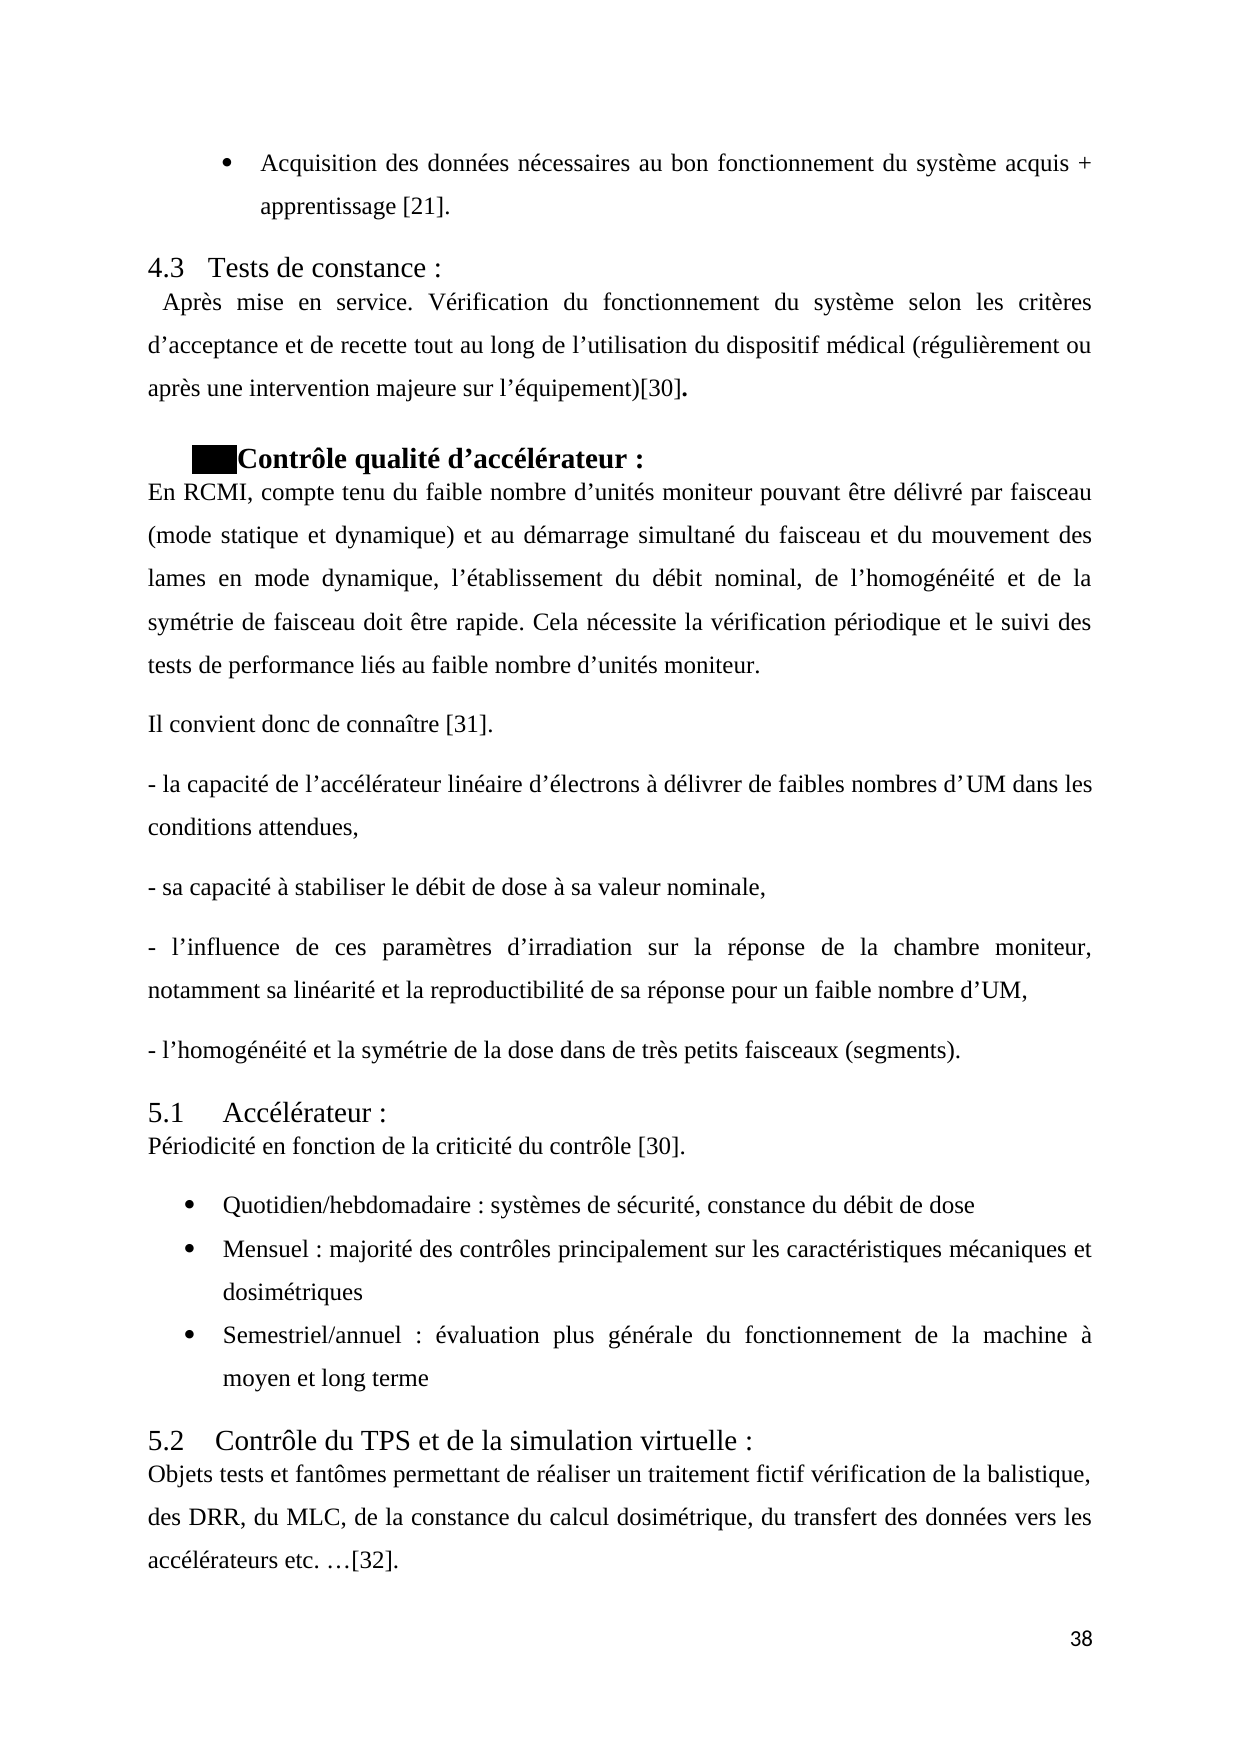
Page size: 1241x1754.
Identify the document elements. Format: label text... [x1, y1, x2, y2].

list Acquisition des données nécessaires au bon fonctionnement du système acquis + apprentissage [21]. [223, 148, 1093, 219]
text Il convient donc de connaître [31]. [148, 709, 1093, 738]
text Après mise en service. Vérification du fonctionnement du système selon les critères d’acceptance et de recette tout au long de l’utilisation du dispositif médical (régulièrement ou après une intervention majeure sur l’équipement)[30]. [148, 287, 1093, 402]
subtitle Contrôle du TPS et de la simulation virtuelle : [148, 1423, 1093, 1456]
text - la capacité de l’accélérateur linéaire d’électrons à délivrer de faibles nombres d’UM dans les conditions attendues, [148, 769, 1093, 841]
list Quotidien/hebdomadaire : systèmes de sécurité, constance du débit de dose [185, 1191, 1093, 1219]
list Mensuel : majorité des contrôles principalement sur les caractéristiques mécaniques et dosimétriques [185, 1234, 1093, 1306]
list Semestriel/annuel : évaluation plus générale du fonctionnement de la machine à moyen et long terme [185, 1320, 1093, 1392]
subtitle Tests de constance : [148, 251, 1093, 284]
text Objets tests et fantômes permettant de réaliser un traitement fictif vérification de la balistique, des DRR, du MLC, de la constance du calcul dosimétrique, du transfert des données vers les accélérateurs etc. …[32]. [148, 1459, 1093, 1574]
subtitle Accélérateur : [148, 1095, 1093, 1128]
subtitle Contrôle qualité d’accélérateur : [192, 441, 1093, 474]
text - sa capacité à stabiliser le débit de dose à sa valeur nominale, [148, 872, 1093, 901]
text En RCMI, compte tenu du faible nombre d’unités moniteur pouvant être délivré par faisceau (mode statique et dynamique) et au démarrage simultané du faisceau et du mouvement des lames en mode dynamique, l’établissement du débit nominal, de l’homogénéité et de la symétrie de faisceau doit être rapide. Cela nécessite la vérification périodique et le suivi des tests de performance liés au faible nombre d’unités moniteur. [148, 477, 1093, 678]
text - l’homogénéité et la symétrie de la dose dans de très petits faisceaux (segments). [148, 1035, 1093, 1064]
text Périodicité en fonction de la criticité du contrôle [30]. [148, 1131, 1093, 1159]
text - l’influence de ces paramètres d’irradiation sur la réponse de la chambre moniteur, notamment sa linéarité et la reproductibilité de sa réponse pour un faible nombre d’UM, [148, 932, 1093, 1004]
